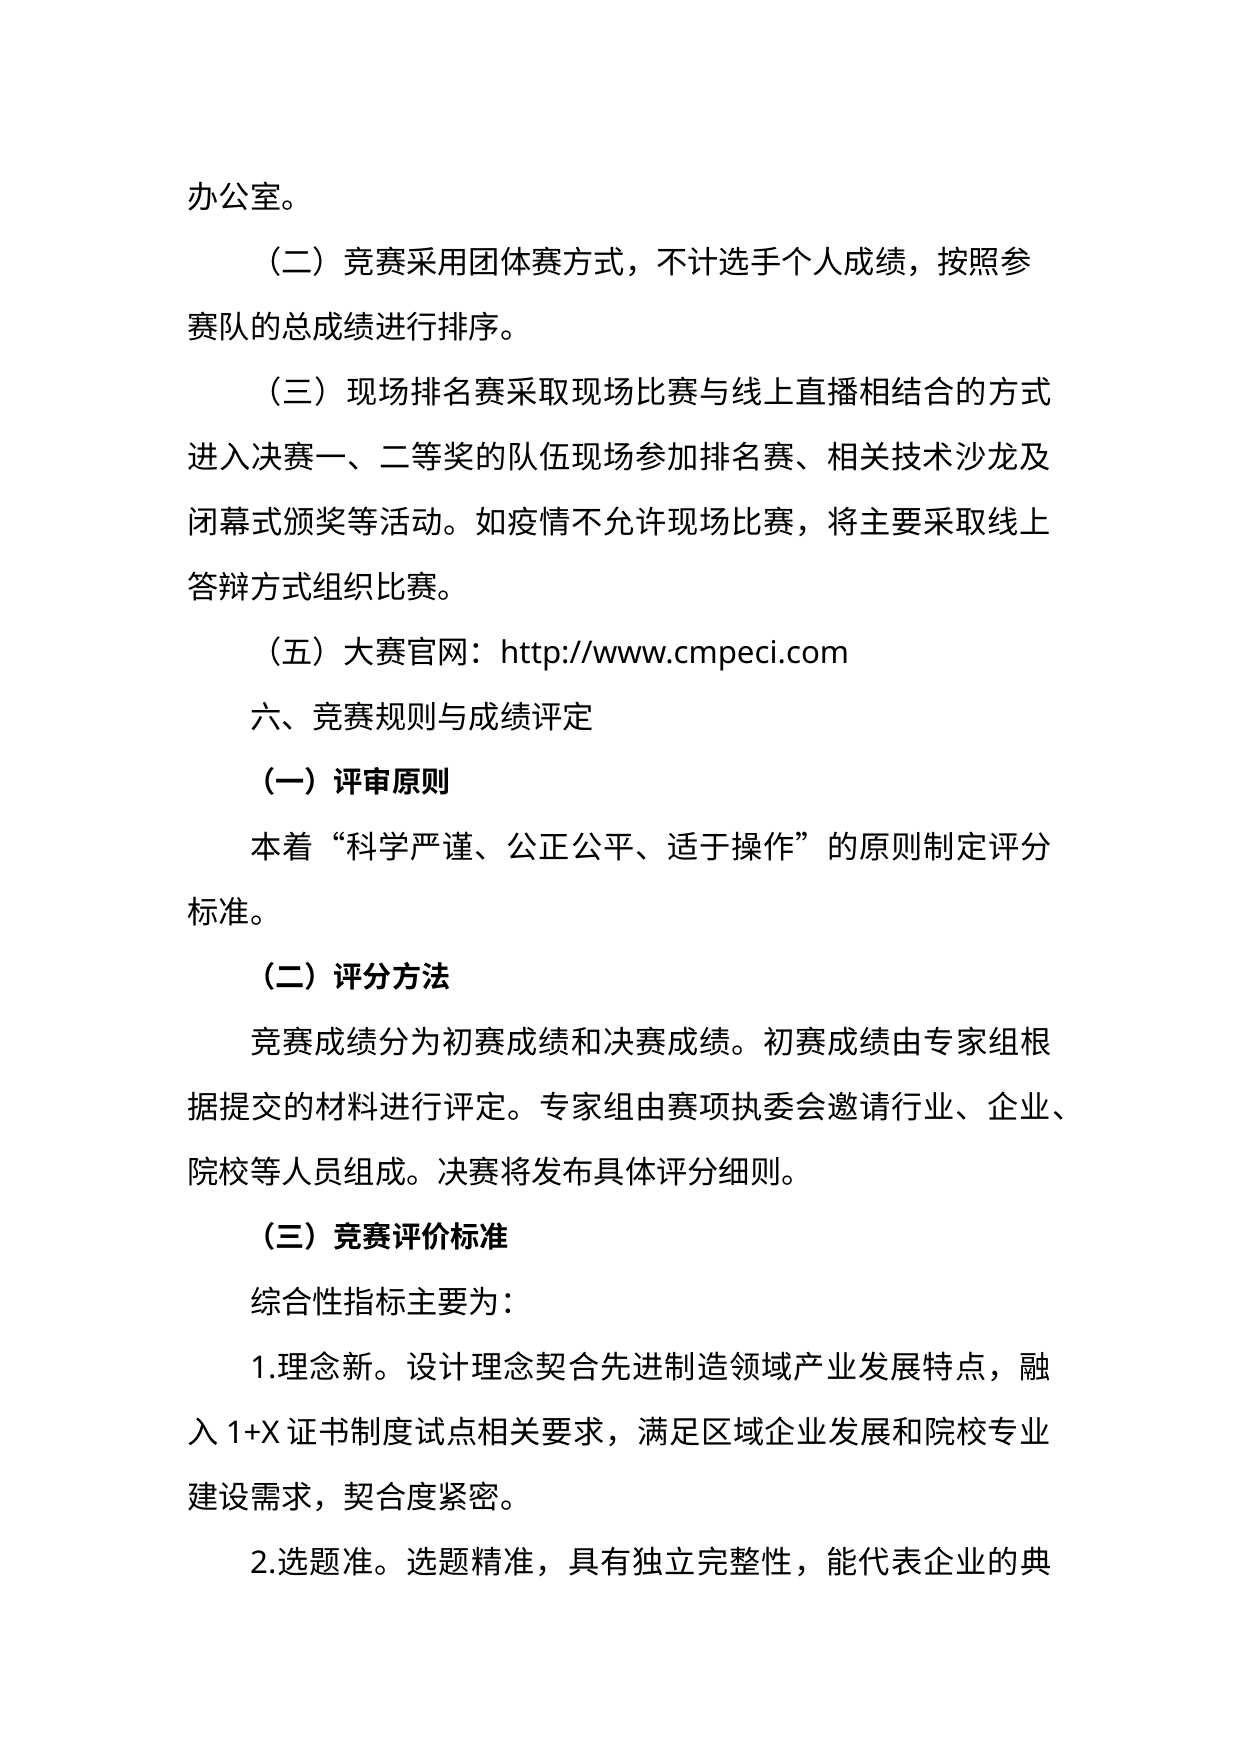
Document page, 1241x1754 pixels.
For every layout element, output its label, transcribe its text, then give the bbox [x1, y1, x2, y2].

text 竞赛成绩分为初赛成绩和决赛成绩。初赛成绩由专家组根据提交的材料进行评定。专家组由赛项执委会邀请行业、企业、院校等人员组成。决赛将发布具体评分细则。 [187, 1007, 1053, 1202]
text （二）竞赛采用团体赛方式，不计选手个人成绩，按照参赛队的总成绩进行排序。 [187, 227, 1053, 357]
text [187, 1527, 1053, 1592]
text （二）评分方法 [187, 942, 1053, 1007]
text 六、竞赛规则与成绩评定 [187, 682, 1053, 747]
text 本着“科学严谨、公正公平、适于操作”的原则制定评分标准。 [187, 812, 1053, 942]
text 综合性指标主要为： [187, 1267, 1053, 1332]
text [187, 162, 1053, 227]
text （三）现场排名赛采取现场比赛与线上直播相结合的方式。进入决赛一、二等奖的队伍现场参加排名赛、相关技术沙龙及闭幕式颁奖等活动。如疫情不允许现场比赛，将主要采取线上答辩方式组织比赛。 [187, 357, 1053, 617]
text （五）大赛官网：http://www.cmpeci.com [187, 617, 1053, 682]
text 1.理念新。设计理念契合先进制造领域产业发展特点，融入1+X证书制度试点相关要求，满足区域企业发展和院校专业建设需求，契合度紧密。 [187, 1332, 1053, 1527]
text （三）竞赛评价标准 [187, 1202, 1053, 1267]
text （一）评审原则 [187, 747, 1053, 812]
